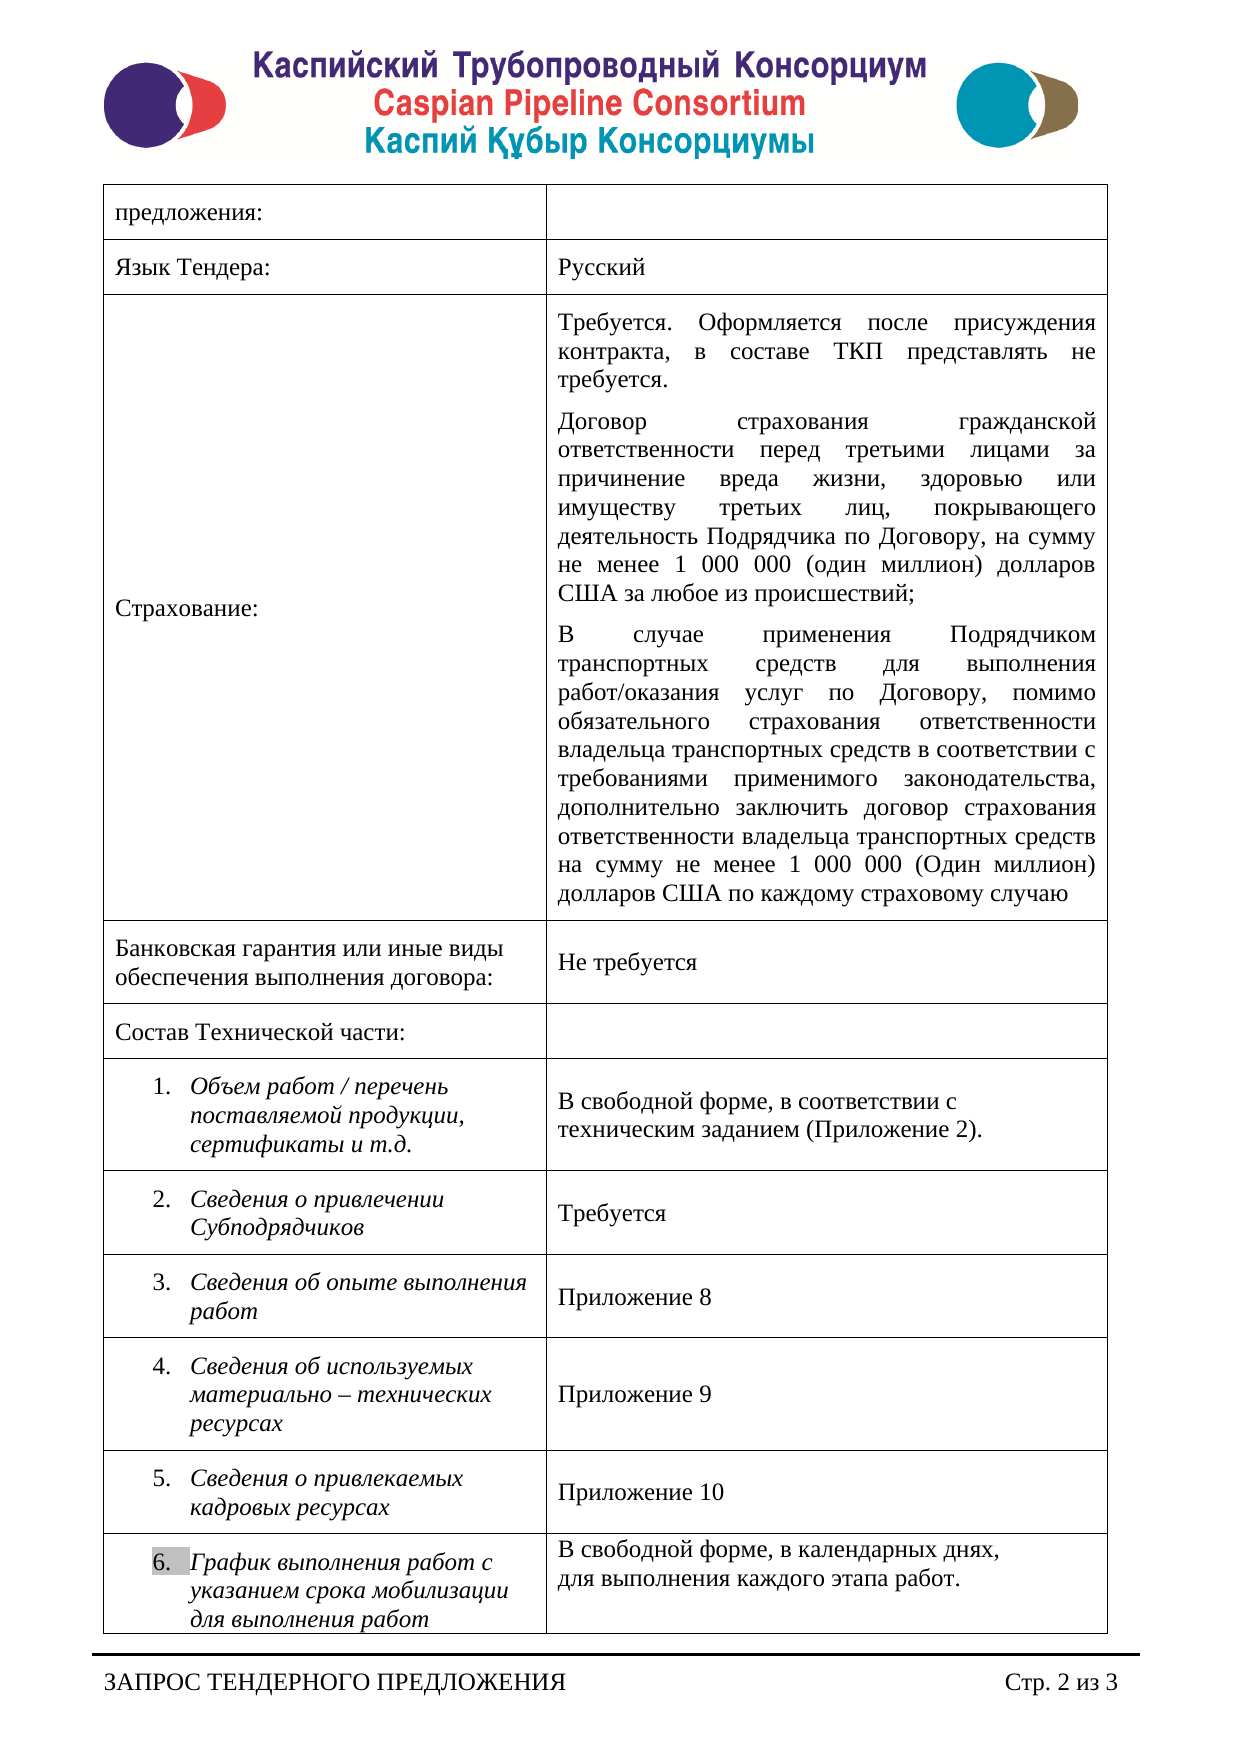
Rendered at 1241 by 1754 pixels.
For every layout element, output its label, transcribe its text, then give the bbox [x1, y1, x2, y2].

table_cell Сведения об опыте выполнения работ [104, 1255, 546, 1337]
table_cell Приложение 9 [547, 1338, 1107, 1449]
table_cell Приложение 10 [547, 1451, 1107, 1533]
table_cell В свободной форме, в соответствии с техническим заданием (Приложение 2). [547, 1059, 1107, 1170]
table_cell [547, 185, 1107, 239]
table_cell Требуется. Оформляется после присуждения контракта, в составе ТКП представлять не требуется. Договор страхования гражданской ответственности перед третьими лицами за причинение вреда жизни, здоровью или имуществу третьих лиц, покрывающего деятельность Подрядчика по Договору, на сумму не менее 1 000 000 (один миллион) долларов США за любое из происшествий; В случае применения Подрядчиком транспортных средств для выполнения работ/оказания услуг по Договору, помимо обязательного страхования ответственности владельца транспортных средств в соответствии с требованиями применимого законодательства, дополнительно заключить договор страхования ответственности владельца транспортных средств на сумму не менее 1 000 000 (Один миллион) долларов США по каждому страховому случаю [547, 295, 1107, 919]
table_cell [104, 1534, 546, 1633]
table_cell Приложение 8 [547, 1255, 1107, 1337]
table_cell Банковская гарантия или иные виды обеспечения выполнения договора: [104, 921, 546, 1003]
table_cell Объем работ / перечень поставляемой продукции, сертификаты и т.д. [104, 1059, 546, 1170]
table_cell Требуется [547, 1171, 1107, 1254]
table_cell Сведения о привлекаемых кадровых ресурсах [104, 1451, 546, 1533]
table_cell Страхование: [104, 295, 546, 919]
table_cell Состав Технической части: [104, 1004, 546, 1058]
table_cell Не требуется [547, 921, 1107, 1003]
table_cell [104, 185, 546, 239]
table_cell Сведения об используемых материально – технических ресурсах [104, 1338, 546, 1449]
table_cell [547, 1004, 1107, 1058]
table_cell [547, 1534, 1107, 1633]
table_cell Русский [547, 240, 1107, 293]
table_cell Язык Тендера: [104, 240, 546, 293]
table_cell Сведения о привлечении Субподрядчиков [104, 1171, 546, 1254]
